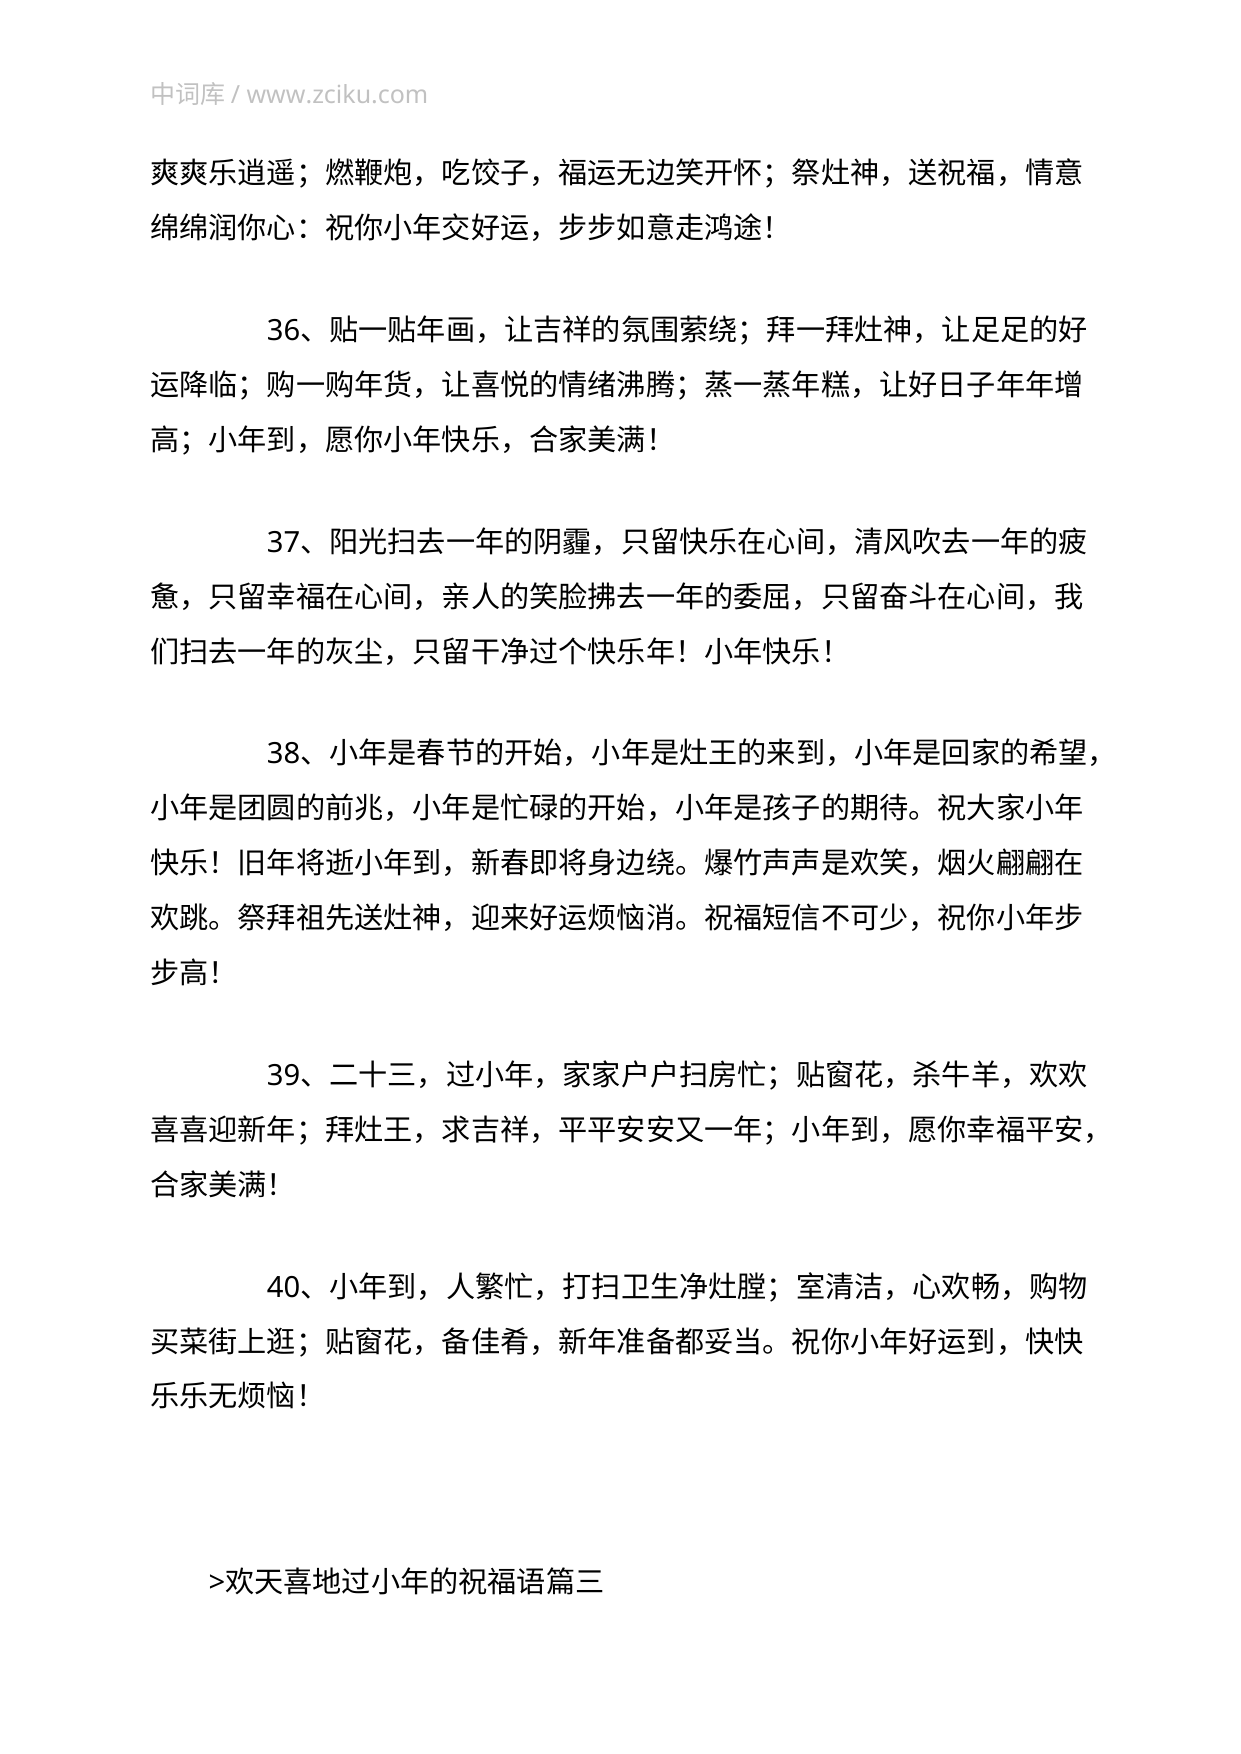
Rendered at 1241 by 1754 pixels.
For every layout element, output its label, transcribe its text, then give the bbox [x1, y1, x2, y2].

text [150, 150, 1090, 247]
text 39、二十三，过小年，家家户户扫房忙；贴窗花，杀牛羊，欢欢喜喜迎新年；拜灶王，求吉祥，平平安安又一年；小年到，愿你幸福平安，合家美满！ [150, 1051, 1090, 1204]
text 40、小年到，人繁忙，打扫卫生净灶膛；室清洁，心欢畅，购物买菜街上逛；贴窗花，备佳肴，新年准备都妥当。祝你小年好运到，快快乐乐无烦恼！ [150, 1263, 1090, 1415]
text 38、小年是春节的开始，小年是灶王的来到，小年是回家的希望，小年是团圆的前兆，小年是忙碌的开始，小年是孩子的期待。祝大家小年快乐！旧年将逝小年到，新春即将身边绕。爆竹声声是欢笑，烟火翩翩在欢跳。祭拜祖先送灶神，迎来好运烦恼消。祝福短信不可少，祝你小年步步高！ [150, 730, 1090, 992]
text 36、贴一贴年画，让吉祥的氛围萦绕；拜一拜灶神，让足足的好运降临；购一购年货，让喜悦的情绪沸腾；蒸一蒸年糕，让好日子年年增高；小年到，愿你小年快乐，合家美满！ [150, 307, 1090, 459]
text >欢天喜地过小年的祝福语篇三 [150, 1559, 1090, 1601]
text 37、阳光扫去一年的阴霾，只留快乐在心间，清风吹去一年的疲惫，只留幸福在心间，亲人的笑脸拂去一年的委屈，只留奋斗在心间，我们扫去一年的灰尘，只留干净过个快乐年！小年快乐！ [150, 518, 1090, 671]
